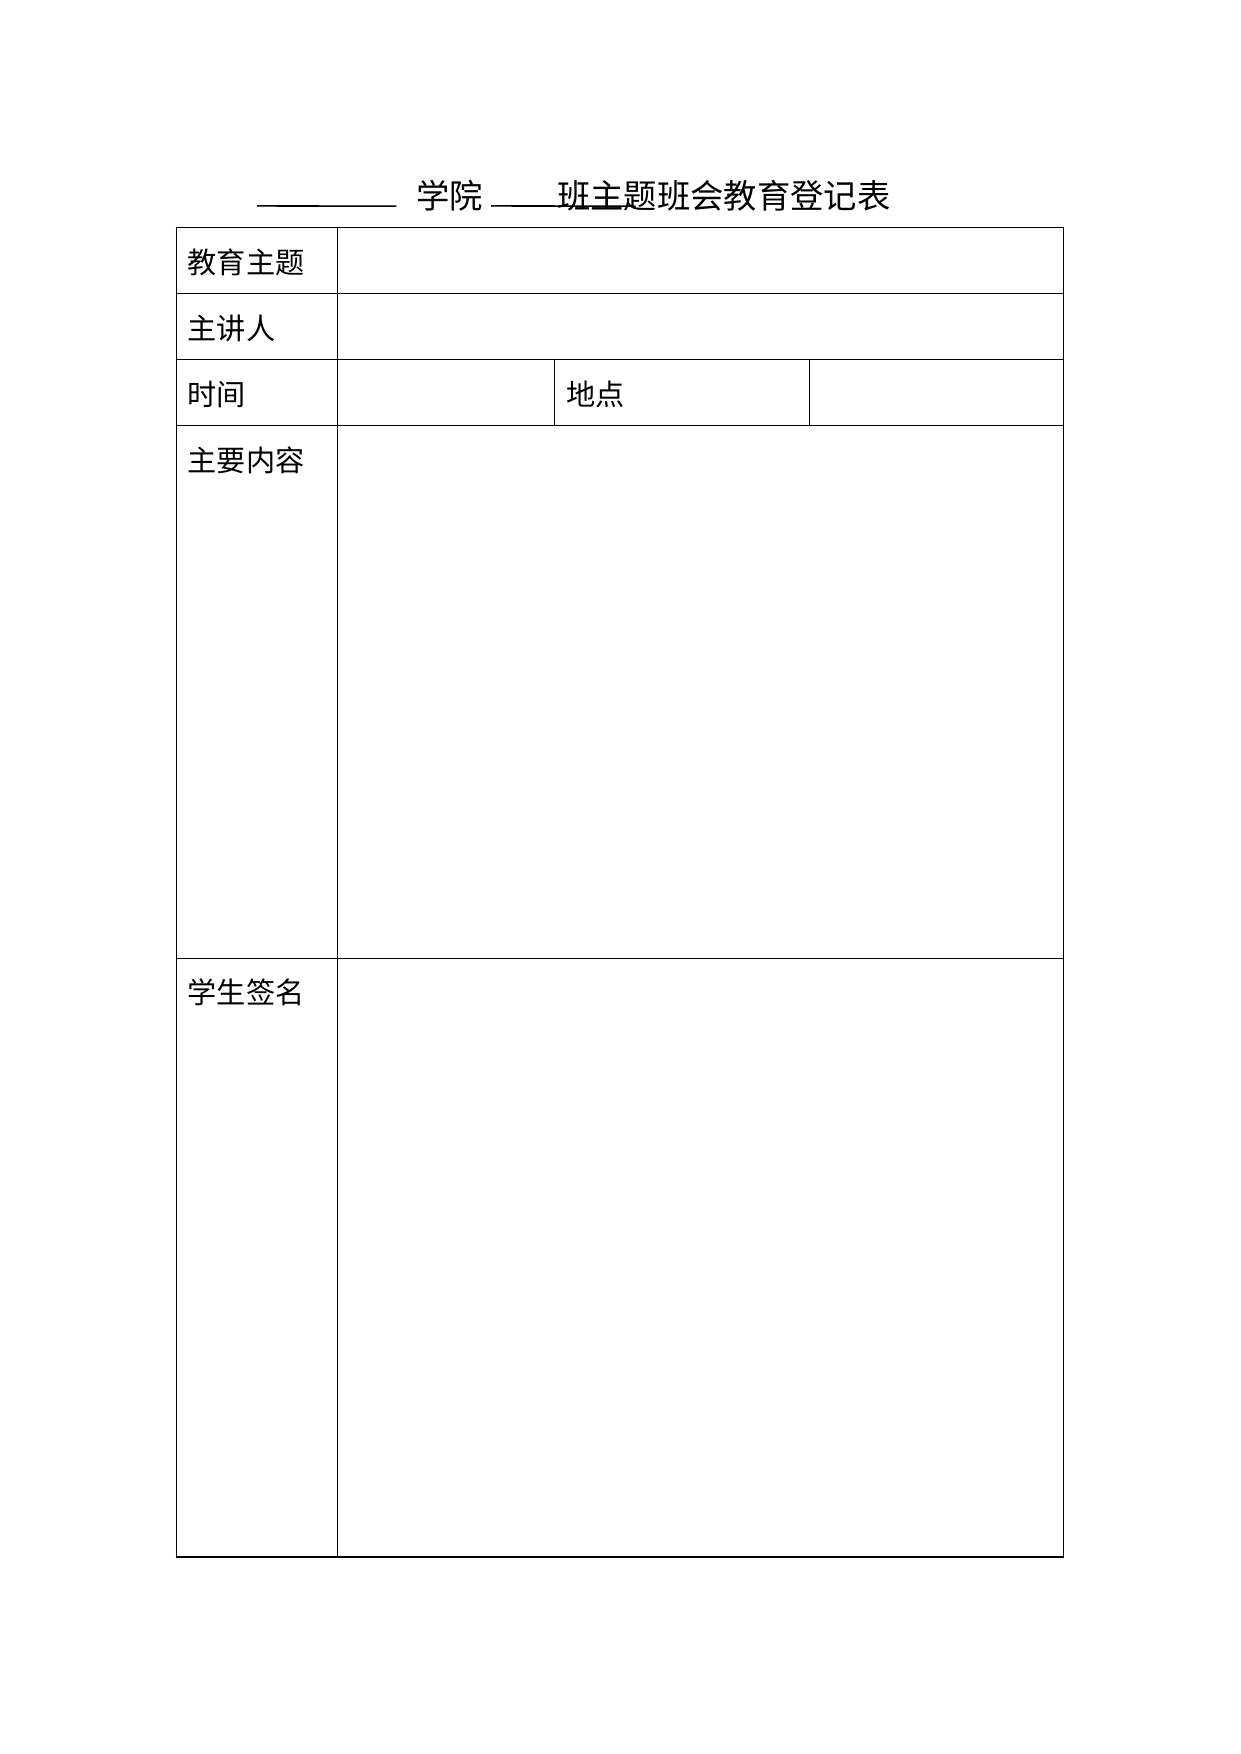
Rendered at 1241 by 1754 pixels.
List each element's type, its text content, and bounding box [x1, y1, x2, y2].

table_cell [338, 959, 1063, 1556]
table_cell 学生签名 [177, 959, 337, 1556]
table_header [338, 228, 1063, 293]
table_cell 主要内容 [177, 426, 337, 957]
table_cell [810, 360, 1063, 425]
table_cell 地点 [555, 360, 809, 425]
table_cell 时间 [177, 360, 337, 425]
table_cell [338, 294, 1063, 359]
text 学院 班主题班会教育登记表 [187, 162, 1053, 227]
table_header 教育主题 [177, 228, 337, 293]
table_cell 主讲人 [177, 294, 337, 359]
table_cell [338, 360, 554, 425]
table_cell [338, 426, 1063, 957]
